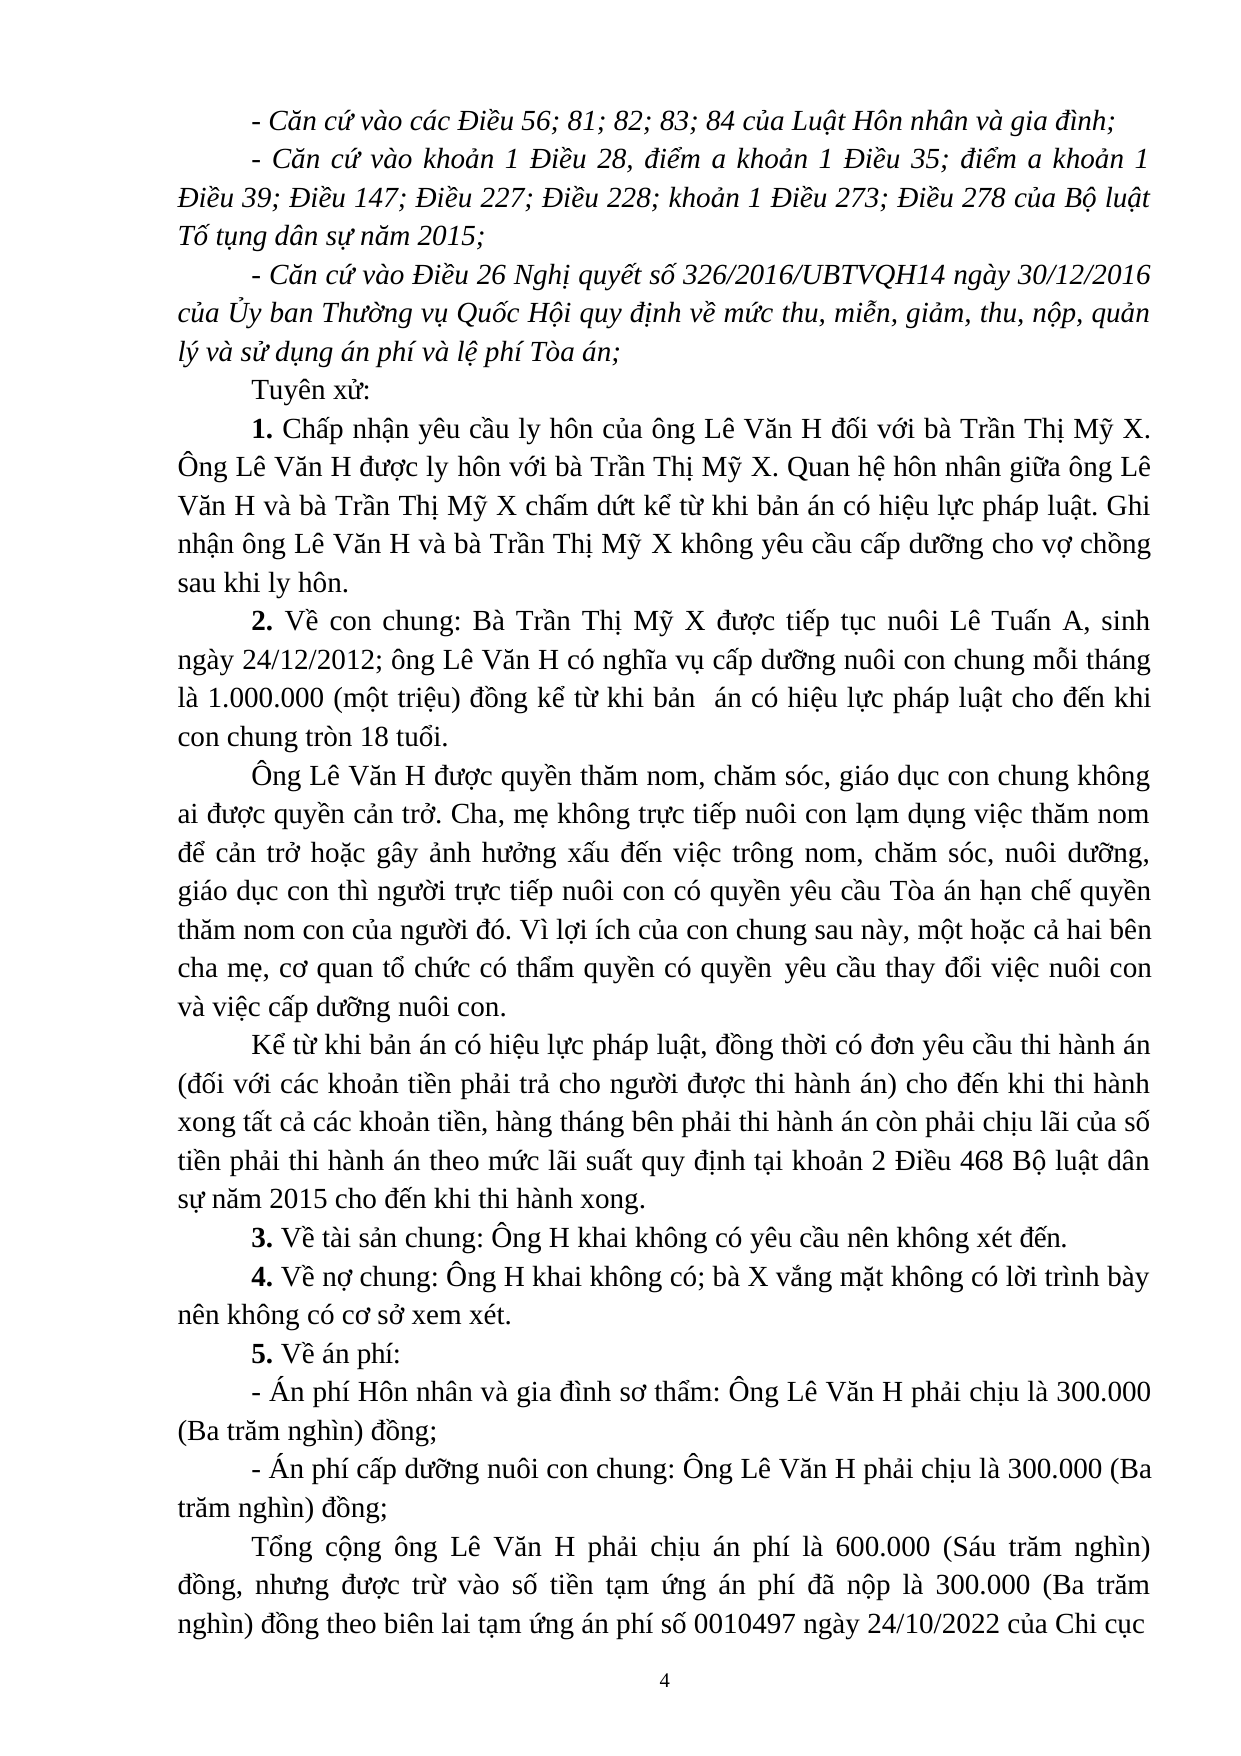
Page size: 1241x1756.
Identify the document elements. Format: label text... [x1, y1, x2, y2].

text Tổng cộng ông Lê Văn H phải chịu án phí là 600.000 (Sáu trăm nghìn) đồng, nhưng được trừ vào số tiền tạm ứng án phí đã nộp là 300.000 (Ba trăm nghìn) đồng theo biên lai tạm ứng án phí số 0010497 ngày 24/10/2022 của Chi cục [177, 1529, 1152, 1639]
list Căn cứ vào các Điều 56; 81; 82; 83; 84 của Luật Hôn nhân và gia đình; [251, 103, 1165, 136]
list Về án phí: [251, 1336, 1165, 1369]
list Về con chung: Bà Trần Thị Mỹ X được tiếp tục nuôi Lê Tuấn A, sinh ngày 24/12/2012; ông Lê Văn H có nghĩa vụ cấp dưỡng nuôi con chung mỗi tháng là 1.000.000 (một triệu) đồng kể từ khi bản án có hiệu lực pháp luật cho đến khi con chung tròn 18 tuổi. [177, 603, 1152, 753]
list Căn cứ vào Điều 26 Nghị quyết số 326/2016/UBTVQH14 ngày 30/12/2016 của Ủy ban Thường vụ Quốc Hội quy định về mức thu, miễn, giảm, thu, nộp, quản lý và sử dụng án phí và lệ phí Tòa án; [177, 257, 1151, 367]
list Căn cứ vào khoản 1 Điều 28, điểm a khoản 1 Điều 35; điểm a khoản 1 Điều 39; Điều 147; Điều 227; Điều 228; khoản 1 Điều 273; Điều 278 của Bộ luật Tố tụng dân sự năm 2015; [177, 141, 1151, 252]
text Tuyên xử: [251, 372, 1165, 406]
text Kể từ khi bản án có hiệu lực pháp luật, đồng thời có đơn yêu cầu thi hành án (đối với các khoản tiền phải trả cho người được thi hành án) cho đến khi thi hành xong tất cả các khoản tiền, hàng tháng bên phải thi hành án còn phải chịu lãi của số tiền phải thi hành án theo mức lãi suất quy định tại khoản 2 Điều 468 Bộ luật dân sự năm 2015 cho đến khi thi hành xong. [177, 1027, 1151, 1215]
list Chấp nhận yêu cầu ly hôn của ông Lê Văn H đối với bà Trần Thị Mỹ X. Ông Lê Văn H được ly hôn với bà Trần Thị Mỹ X. Quan hệ hôn nhân giữa ông Lê Văn H và bà Trần Thị Mỹ X chấm dứt kể từ khi bản án có hiệu lực pháp luật. Ghi nhận ông Lê Văn H và bà Trần Thị Mỹ X không yêu cầu cấp dưỡng cho vợ chồng sau khi ly hôn. [177, 411, 1152, 598]
text Ông Lê Văn H được quyền thăm nom, chăm sóc, giáo dục con chung không ai được quyền cản trở. Cha, mẹ không trực tiếp nuôi con lạm dụng việc thăm nom để cản trở hoặc gây ảnh hưởng xấu đến việc trông nom, chăm sóc, nuôi dưỡng, giáo dục con thì người trực tiếp nuôi con có quyền yêu cầu Tòa án hạn chế quyền thăm nom con của người đó. Vì lợi ích của con chung sau này, một hoặc cả hai bên cha mẹ, cơ quan tổ chức có thẩm quyền có quyền yêu cầu thay đổi việc nuôi con và việc cấp dưỡng nuôi con. [177, 758, 1152, 1022]
list Án phí cấp dưỡng nuôi con chung: Ông Lê Văn H phải chịu là 300.000 (Ba trăm nghìn) đồng; [177, 1452, 1152, 1524]
list Về tài sản chung: Ông H khai không có yêu cầu nên không xét đến. [251, 1220, 1165, 1254]
list Án phí Hôn nhân và gia đình sơ thẩm: Ông Lê Văn H phải chịu là 300.000 (Ba trăm nghìn) đồng; [177, 1374, 1152, 1447]
list Về nợ chung: Ông H khai không có; bà X vắng mặt không có lời trình bày nên không có cơ sở xem xét. [177, 1259, 1152, 1331]
